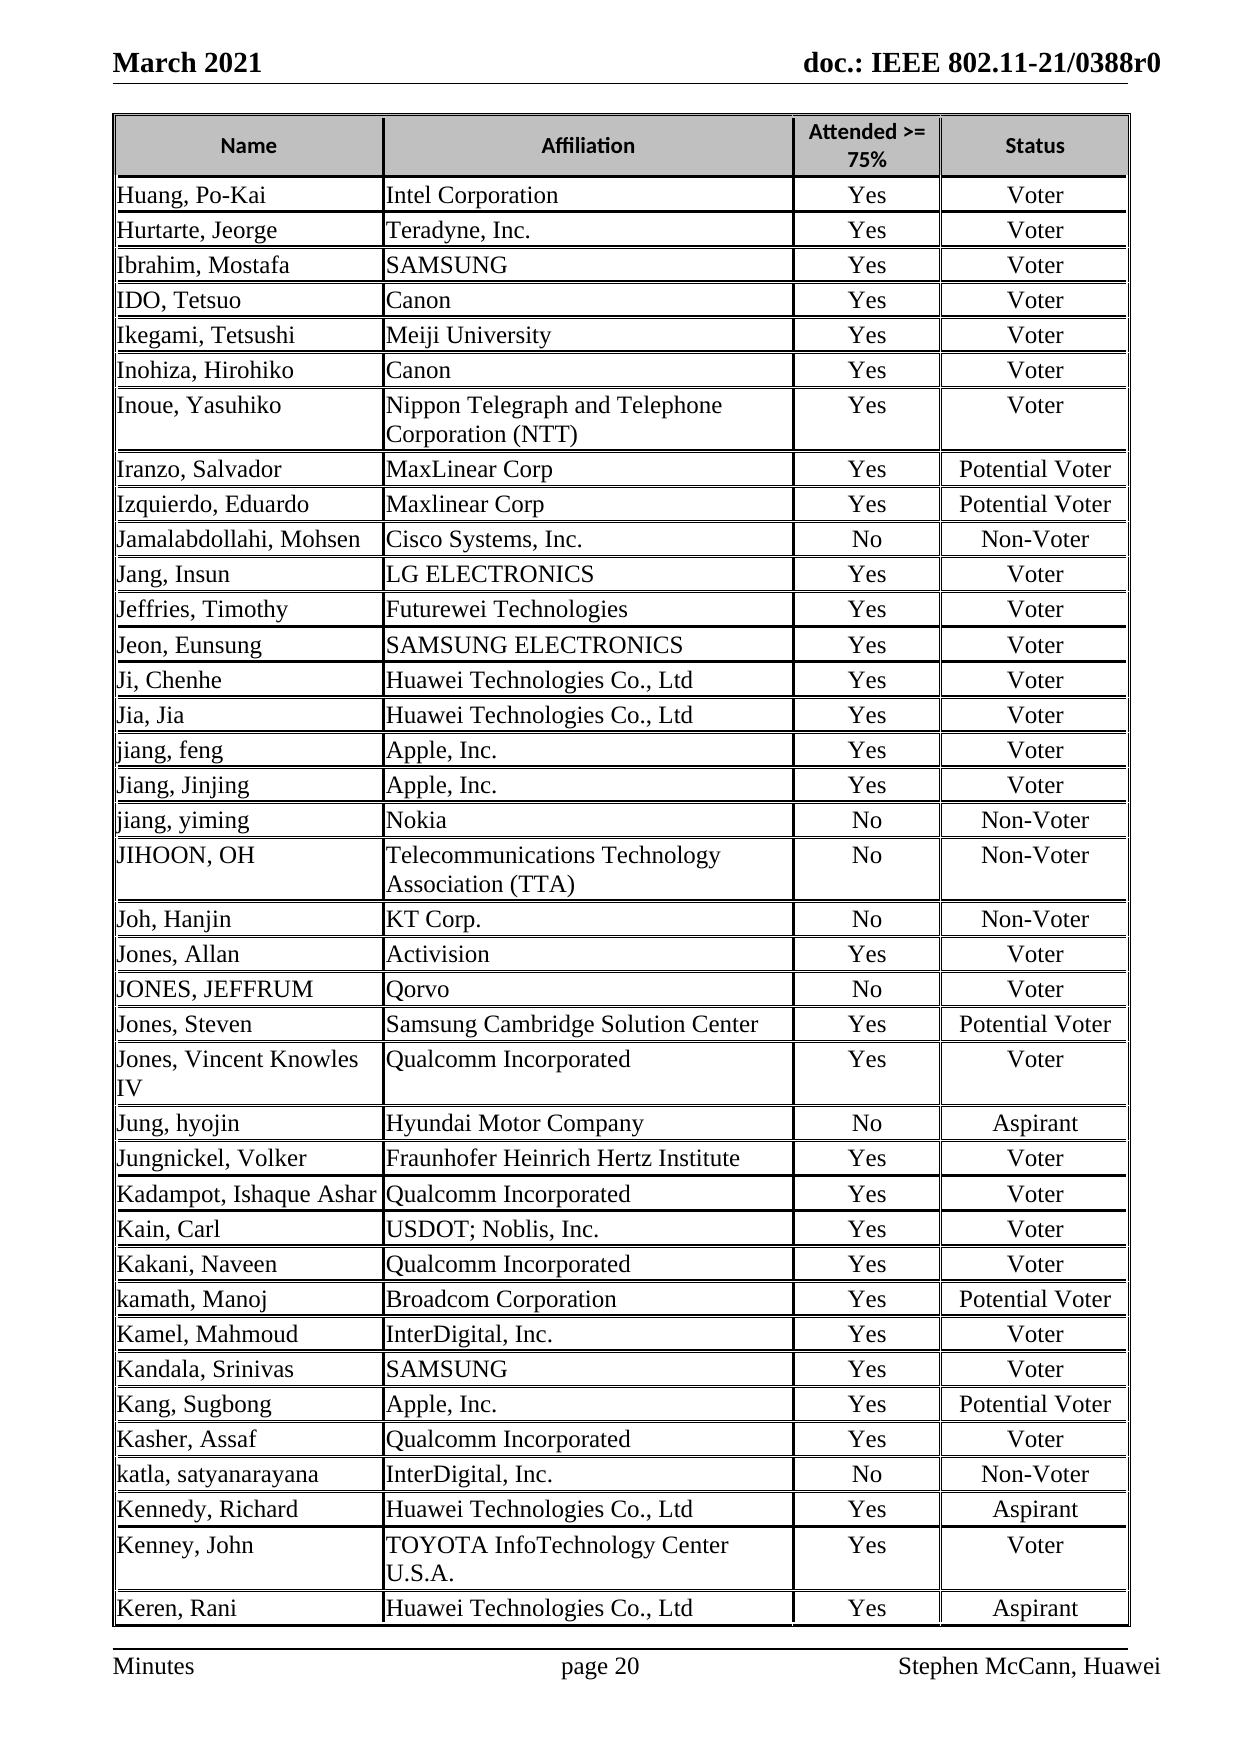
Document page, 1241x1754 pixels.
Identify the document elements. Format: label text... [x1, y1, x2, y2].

table_cell Intel Corporation [385, 178, 792, 210]
table_cell Jeon, Eunsung [116, 625, 382, 660]
table_cell No [795, 839, 939, 899]
table_cell Cisco Systems, Inc. [385, 523, 792, 555]
table_cell Voter [942, 280, 1128, 315]
table_cell Yes [795, 1283, 939, 1314]
table_cell Voter [942, 245, 1128, 280]
table_cell Telecommunications Technology Association (TTA) [385, 839, 792, 899]
table_cell Qualcomm Incorporated [385, 1248, 792, 1279]
table_cell Activision [385, 938, 792, 969]
table_cell Yes [795, 593, 939, 625]
table_cell Voter [941, 555, 1129, 590]
table_cell Nokia [385, 804, 792, 836]
table_cell Meiji University [385, 319, 792, 350]
table_cell Jones, Steven [114, 1005, 383, 1040]
table_cell Yes [795, 1142, 939, 1174]
table_cell Inohiza, Hirohiko [116, 350, 382, 386]
table_cell Jones, Vincent Knowles IV [114, 1040, 383, 1104]
table_cell Apple, Inc. [385, 769, 792, 800]
table_cell Kandala, Srinivas [116, 1349, 382, 1384]
table_cell Yes [795, 1212, 939, 1244]
table_cell Jung, hyojin [114, 1104, 383, 1139]
table_cell Yes [795, 628, 939, 660]
table_cell Yes [795, 699, 939, 730]
table_cell Yes [795, 249, 939, 280]
table_cell Voter [941, 590, 1129, 625]
table_cell Voter [941, 1040, 1129, 1104]
table_cell Yes [795, 663, 939, 695]
table_cell SAMSUNG [385, 249, 792, 280]
table_cell Voter [942, 1209, 1128, 1244]
table_cell Yes [795, 1177, 939, 1209]
table_cell InterDigital, Inc. [385, 1458, 792, 1490]
table_cell Voter [942, 695, 1128, 730]
table_cell InterDigital, Inc. [385, 1318, 792, 1349]
table_cell Qualcomm Incorporated [385, 1423, 792, 1455]
table_cell JONES, JEFFRUM [116, 970, 382, 1005]
table_cell Voter [942, 350, 1128, 386]
table_cell LG ELECTRONICS [385, 558, 792, 590]
table_cell Izquierdo, Eduardo [116, 485, 382, 519]
table_cell Kadampot, Ishaque Ashar [116, 1174, 382, 1209]
table_cell Kang, Sugbong [116, 1385, 382, 1419]
table_cell Canon [385, 354, 792, 386]
table_cell Voter [942, 1349, 1128, 1384]
table_cell No [795, 903, 939, 934]
table_cell No [795, 973, 939, 1005]
table_cell Canon [385, 284, 792, 315]
table_cell Voter [942, 765, 1128, 800]
table_cell Aspirant [941, 1490, 1129, 1525]
table_cell Yes [795, 213, 939, 245]
table_cell Potential Voter [941, 1005, 1129, 1040]
table_cell Yes [795, 178, 939, 210]
table_cell No [795, 804, 939, 836]
table_cell Yes [795, 389, 939, 449]
table_cell Jungnickel, Volker [114, 1139, 383, 1174]
table_cell Ji, Chenhe [116, 660, 382, 695]
table_cell Yes [795, 284, 939, 315]
table_cell Yes [795, 354, 939, 386]
table_cell Nippon Telegraph and Telephone Corporation (NTT) [385, 389, 792, 449]
table_cell Yes [795, 488, 939, 519]
table_cell Qorvo [385, 973, 792, 1005]
table_cell Huawei Technologies Co., Ltd [383, 1592, 793, 1624]
table_cell Yes [795, 1043, 939, 1104]
table_cell USDOT; Noblis, Inc. [385, 1212, 792, 1244]
table_cell Voter [941, 1139, 1129, 1174]
table_cell Potential Voter [942, 1279, 1128, 1314]
table_cell SAMSUNG [385, 1353, 792, 1384]
table_cell Inoue, Yasuhiko [114, 386, 383, 449]
table_cell Broadcom Corporation [385, 1283, 792, 1314]
table_cell Ibrahim, Mostafa [116, 245, 382, 280]
table_cell Yes [795, 1008, 939, 1040]
table_cell No [795, 1107, 939, 1139]
table_cell Voter [942, 970, 1128, 1005]
table_cell Voter [942, 730, 1128, 765]
table_cell Joh, Hanjin [116, 899, 382, 934]
table_cell Iranzo, Salvador [116, 449, 382, 484]
table_cell katla, satyanarayana [114, 1455, 383, 1490]
table_cell Jia, Jia [116, 695, 382, 730]
table_cell Qualcomm Incorporated [385, 1043, 792, 1104]
table_cell Yes [795, 1423, 939, 1455]
table_cell Jeffries, Timothy [114, 590, 383, 625]
table_cell Huang, Po-Kai [116, 175, 382, 210]
table_cell Yes [795, 1528, 939, 1589]
table_cell Voter [942, 660, 1128, 695]
table_cell Jamalabdollahi, Mohsen [116, 520, 382, 555]
table_cell Voter [942, 175, 1128, 210]
table_cell Voter [942, 1244, 1128, 1279]
table_cell Yes [795, 1493, 939, 1525]
table_cell Voter [942, 1174, 1128, 1209]
table_cell Apple, Inc. [385, 1388, 792, 1419]
table_cell Yes [795, 769, 939, 800]
table_cell Teradyne, Inc. [385, 213, 792, 245]
table_cell Potential Voter [942, 1385, 1128, 1419]
table_cell Voter [942, 1525, 1128, 1589]
table_cell Hyundai Motor Company [385, 1107, 792, 1139]
table_header Attended >= 75% [793, 116, 941, 175]
table_cell Non-Voter [942, 520, 1128, 555]
table_cell jiang, feng [116, 730, 382, 765]
table_cell Yes [795, 734, 939, 765]
table_cell Non-Voter [942, 899, 1128, 934]
table_cell Samsung Cambridge Solution Center [385, 1008, 792, 1040]
table_cell TOYOTA InfoTechnology Center U.S.A. [385, 1528, 792, 1589]
table_cell Voter [941, 386, 1129, 449]
table_cell Qualcomm Incorporated [385, 1177, 792, 1209]
table_cell Kenney, John [116, 1525, 382, 1589]
table_cell Yes [795, 319, 939, 350]
table_cell jiang, yiming [116, 800, 382, 836]
table_cell Aspirant [941, 1589, 1129, 1624]
table_header Name [116, 116, 383, 175]
table_cell Potential Voter [942, 485, 1128, 519]
table_cell Non-Voter [941, 1455, 1129, 1490]
table_cell No [795, 523, 939, 555]
table_cell Yes [793, 1592, 941, 1624]
table_cell IDO, Tetsuo [116, 280, 382, 315]
table_cell Kasher, Assaf [116, 1420, 382, 1455]
table_cell Yes [795, 1248, 939, 1279]
table_cell Apple, Inc. [385, 734, 792, 765]
table_cell Voter [942, 315, 1128, 350]
table_cell No [795, 1458, 939, 1490]
table_cell Fraunhofer Heinrich Hertz Institute [385, 1142, 792, 1174]
table_cell MaxLinear Corp [385, 453, 792, 484]
table_cell Huawei Technologies Co., Ltd [385, 663, 792, 695]
table_cell Voter [942, 1314, 1128, 1349]
table_cell Hurtarte, Jeorge [116, 210, 382, 245]
table_cell JIHOON, OH [114, 836, 383, 899]
table_cell Yes [795, 1353, 939, 1384]
table_cell Keren, Rani [114, 1589, 383, 1624]
table_cell Non-Voter [941, 836, 1129, 899]
table_cell Kakani, Naveen [116, 1244, 382, 1279]
table_cell Maxlinear Corp [385, 488, 792, 519]
table_cell Kain, Carl [116, 1209, 382, 1244]
table_cell Non-Voter [942, 800, 1128, 836]
table_cell Huawei Technologies Co., Ltd [385, 699, 792, 730]
table_cell Ikegami, Tetsushi [116, 315, 382, 350]
table_header Affiliation [383, 114, 793, 175]
table_header Status [941, 116, 1128, 175]
table_cell Jiang, Jinjing [116, 765, 382, 800]
table_cell Futurewei Technologies [385, 593, 792, 625]
table_cell Yes [795, 938, 939, 969]
table_cell Kennedy, Richard [114, 1490, 383, 1525]
table_cell Jones, Allan [116, 935, 382, 969]
table_cell Jang, Insun [114, 555, 383, 590]
table_cell Voter [942, 935, 1128, 969]
table_cell Aspirant [941, 1104, 1129, 1139]
table_cell Huawei Technologies Co., Ltd [385, 1493, 792, 1525]
table_cell Kamel, Mahmoud [116, 1314, 382, 1349]
table_cell Potential Voter [942, 449, 1128, 484]
table_cell Yes [795, 558, 939, 590]
table_cell SAMSUNG ELECTRONICS [385, 628, 792, 660]
table_cell Yes [795, 1388, 939, 1419]
table_cell Voter [942, 210, 1128, 245]
table_cell kamath, Manoj [116, 1279, 382, 1314]
table_cell Yes [795, 453, 939, 484]
table_cell Voter [942, 625, 1128, 660]
table_cell KT Corp. [385, 903, 792, 934]
table_cell Voter [942, 1420, 1128, 1455]
table_cell Yes [795, 1318, 939, 1349]
